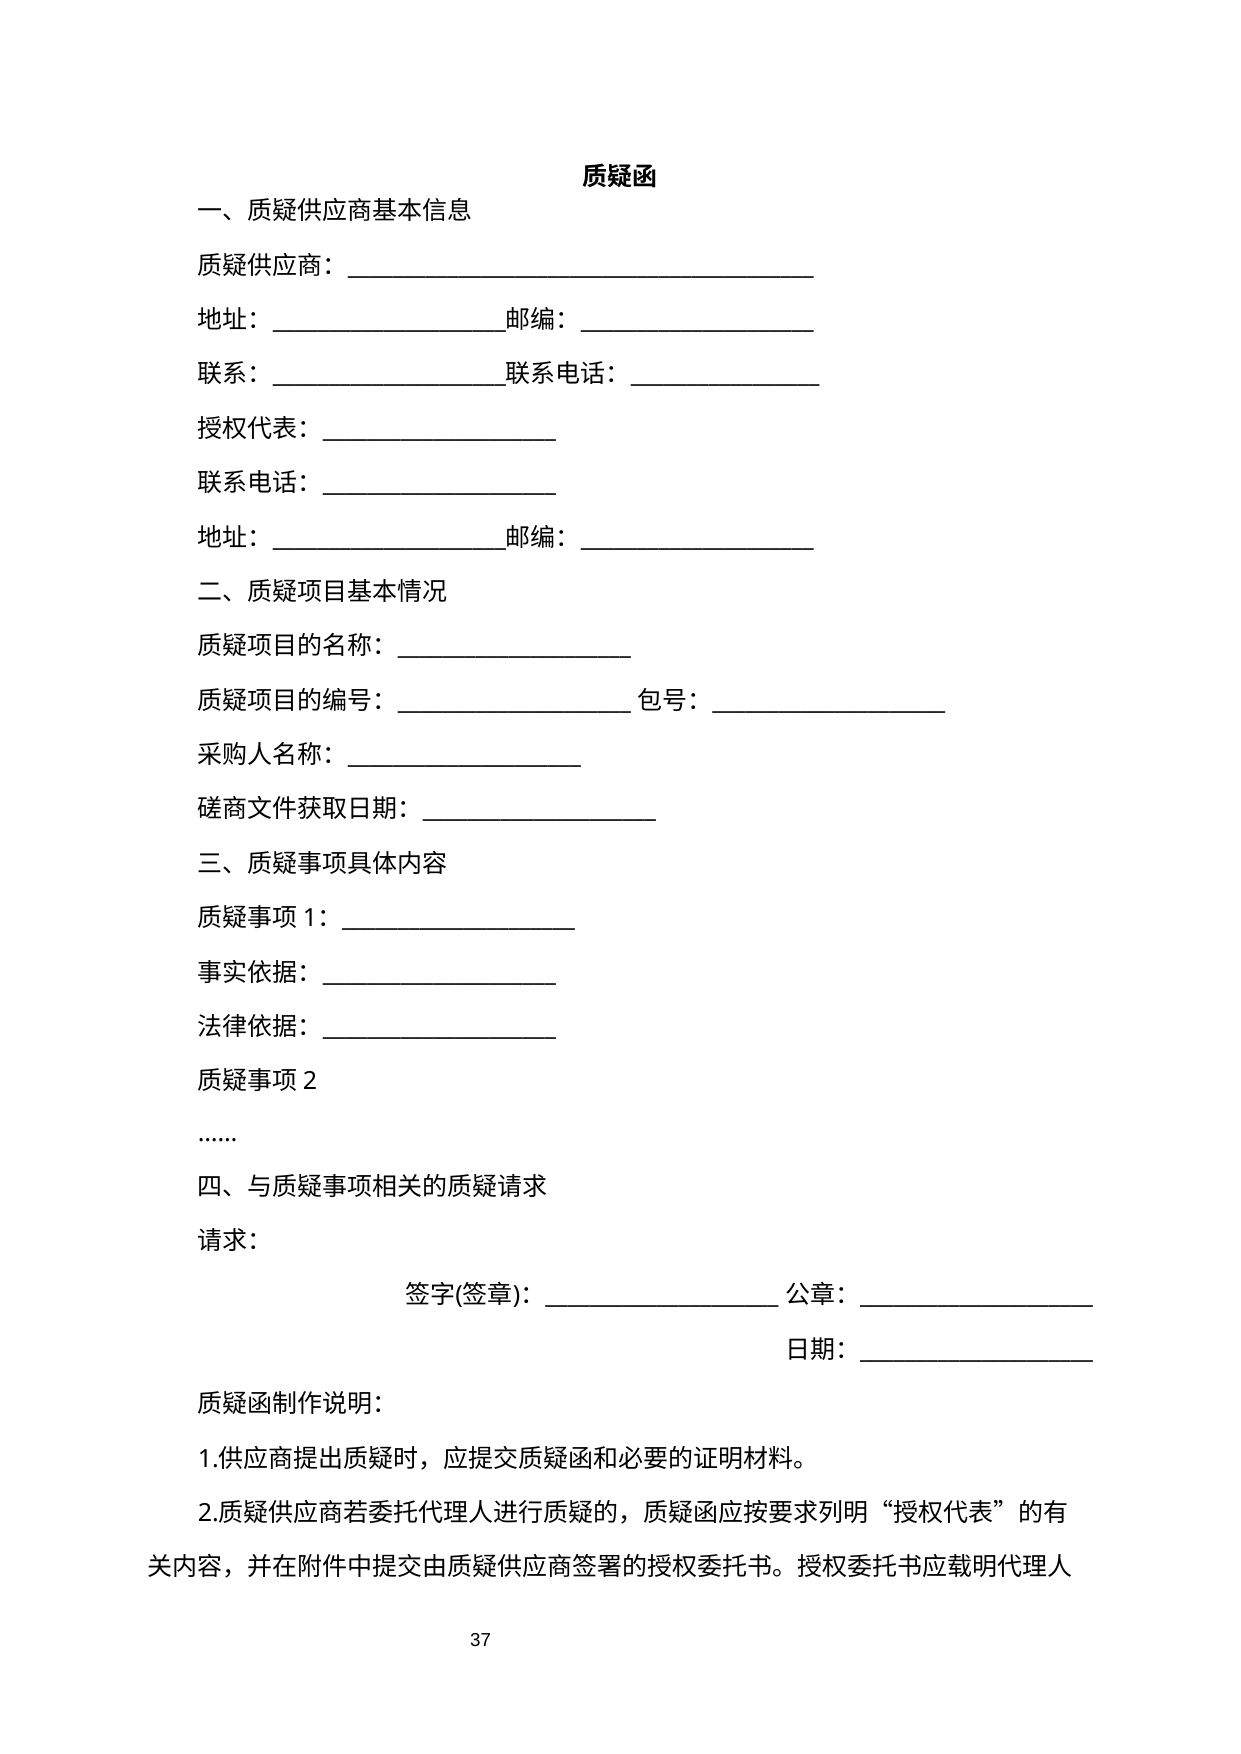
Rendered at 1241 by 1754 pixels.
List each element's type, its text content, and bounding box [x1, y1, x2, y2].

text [148, 1492, 1093, 1583]
text 1.供应商提出质疑时，应提交质疑函和必要的证明材料。 [148, 1438, 1093, 1474]
text 质疑供应商：__________________________________________ [148, 245, 1093, 281]
text 法律依据：_____________________ [148, 1006, 1093, 1043]
text 事实依据：_____________________ [148, 952, 1093, 988]
text 日期：_____________________ [148, 1329, 1093, 1366]
text 磋商文件获取日期：_____________________ [148, 789, 1093, 825]
text …… [148, 1115, 1093, 1149]
text 质疑函制作说明： [148, 1384, 1093, 1420]
text 质疑事项1：_____________________ [148, 898, 1093, 934]
text 地址：_____________________邮编：_____________________ [148, 517, 1093, 553]
text 联系电话：_____________________ [148, 463, 1093, 499]
text 质疑函 [148, 162, 1093, 191]
text 一、质疑供应商基本信息 [148, 191, 1093, 227]
text 质疑项目的名称：_____________________ [148, 626, 1093, 662]
text 联系：_____________________联系电话：_________________ [148, 354, 1093, 390]
text 授权代表：_____________________ [148, 408, 1093, 444]
text 请求： [148, 1221, 1093, 1257]
text 质疑事项2 [148, 1061, 1093, 1097]
text 二、质疑项目基本情况 [148, 571, 1093, 608]
text 签字(签章)：_____________________ 公章：_____________________ [148, 1275, 1093, 1311]
text 质疑项目的编号：_____________________ 包号：_____________________ [148, 680, 1093, 716]
text 地址：_____________________邮编：_____________________ [148, 299, 1093, 336]
text 采购人名称：_____________________ [148, 734, 1093, 771]
text 四、与质疑事项相关的质疑请求 [148, 1166, 1093, 1202]
text 三、质疑事项具体内容 [148, 843, 1093, 879]
